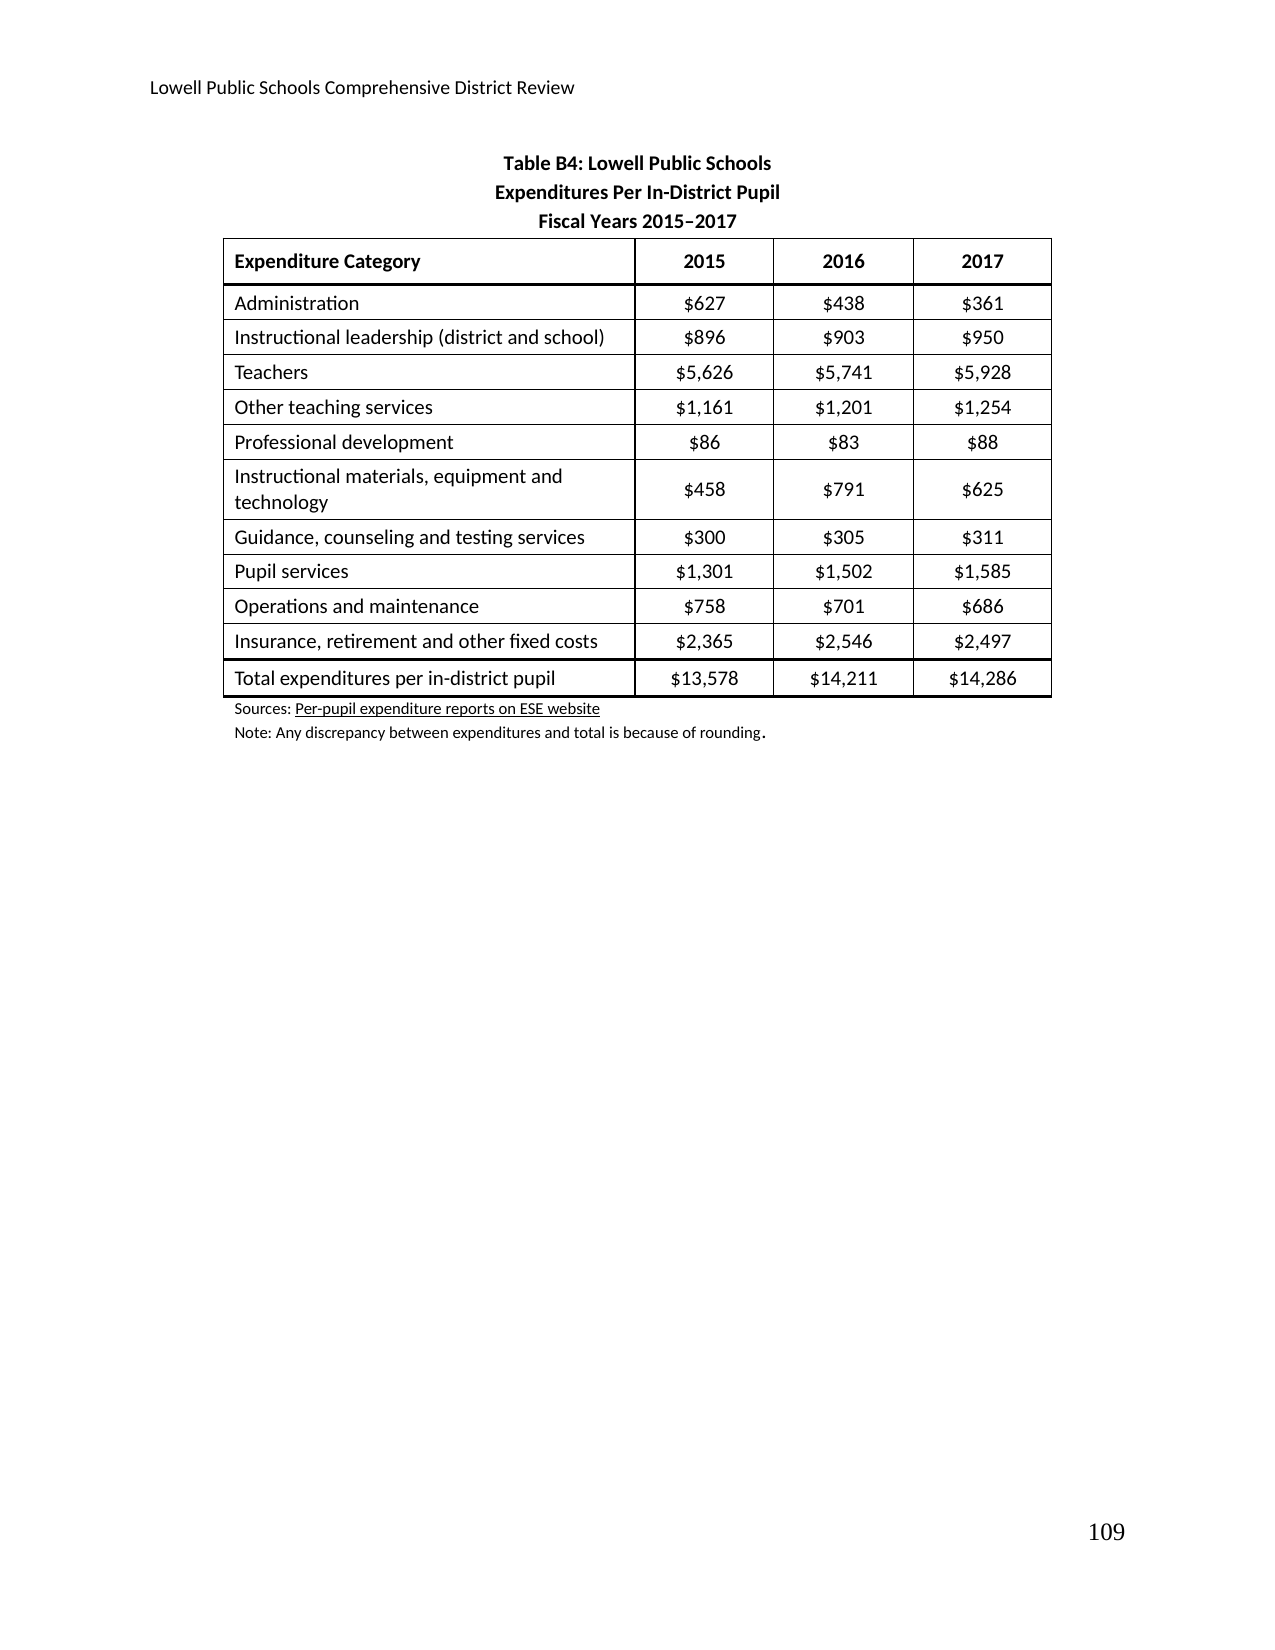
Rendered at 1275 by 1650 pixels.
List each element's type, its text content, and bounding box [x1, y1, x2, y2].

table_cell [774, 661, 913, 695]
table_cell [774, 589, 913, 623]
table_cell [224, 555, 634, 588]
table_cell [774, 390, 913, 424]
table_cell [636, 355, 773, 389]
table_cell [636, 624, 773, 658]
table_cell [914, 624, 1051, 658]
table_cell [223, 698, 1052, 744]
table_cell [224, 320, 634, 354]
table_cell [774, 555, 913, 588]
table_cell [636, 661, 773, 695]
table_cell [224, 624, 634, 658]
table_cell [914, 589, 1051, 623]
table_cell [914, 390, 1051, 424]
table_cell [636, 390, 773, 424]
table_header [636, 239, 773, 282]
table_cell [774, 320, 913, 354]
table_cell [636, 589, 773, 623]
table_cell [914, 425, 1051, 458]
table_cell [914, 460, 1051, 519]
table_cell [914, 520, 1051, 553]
text Table B4: Lowell Public Schools [150, 150, 1125, 175]
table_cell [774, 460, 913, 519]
text Fiscal Years 2015–2017 [150, 208, 1125, 234]
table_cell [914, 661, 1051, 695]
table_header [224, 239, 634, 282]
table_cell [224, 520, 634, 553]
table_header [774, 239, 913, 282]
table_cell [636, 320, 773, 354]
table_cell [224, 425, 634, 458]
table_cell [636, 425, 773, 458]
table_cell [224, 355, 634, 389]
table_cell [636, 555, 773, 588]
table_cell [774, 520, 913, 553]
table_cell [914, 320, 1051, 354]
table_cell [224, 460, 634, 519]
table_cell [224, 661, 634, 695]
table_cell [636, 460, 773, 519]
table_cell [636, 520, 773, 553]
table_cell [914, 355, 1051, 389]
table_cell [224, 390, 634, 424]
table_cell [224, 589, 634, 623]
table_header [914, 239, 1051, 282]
text Expenditures Per In-District Pupil [150, 179, 1125, 204]
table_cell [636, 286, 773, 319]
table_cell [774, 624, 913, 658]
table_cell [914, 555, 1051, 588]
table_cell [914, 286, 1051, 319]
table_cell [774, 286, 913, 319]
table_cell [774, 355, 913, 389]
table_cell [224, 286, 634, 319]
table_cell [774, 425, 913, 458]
